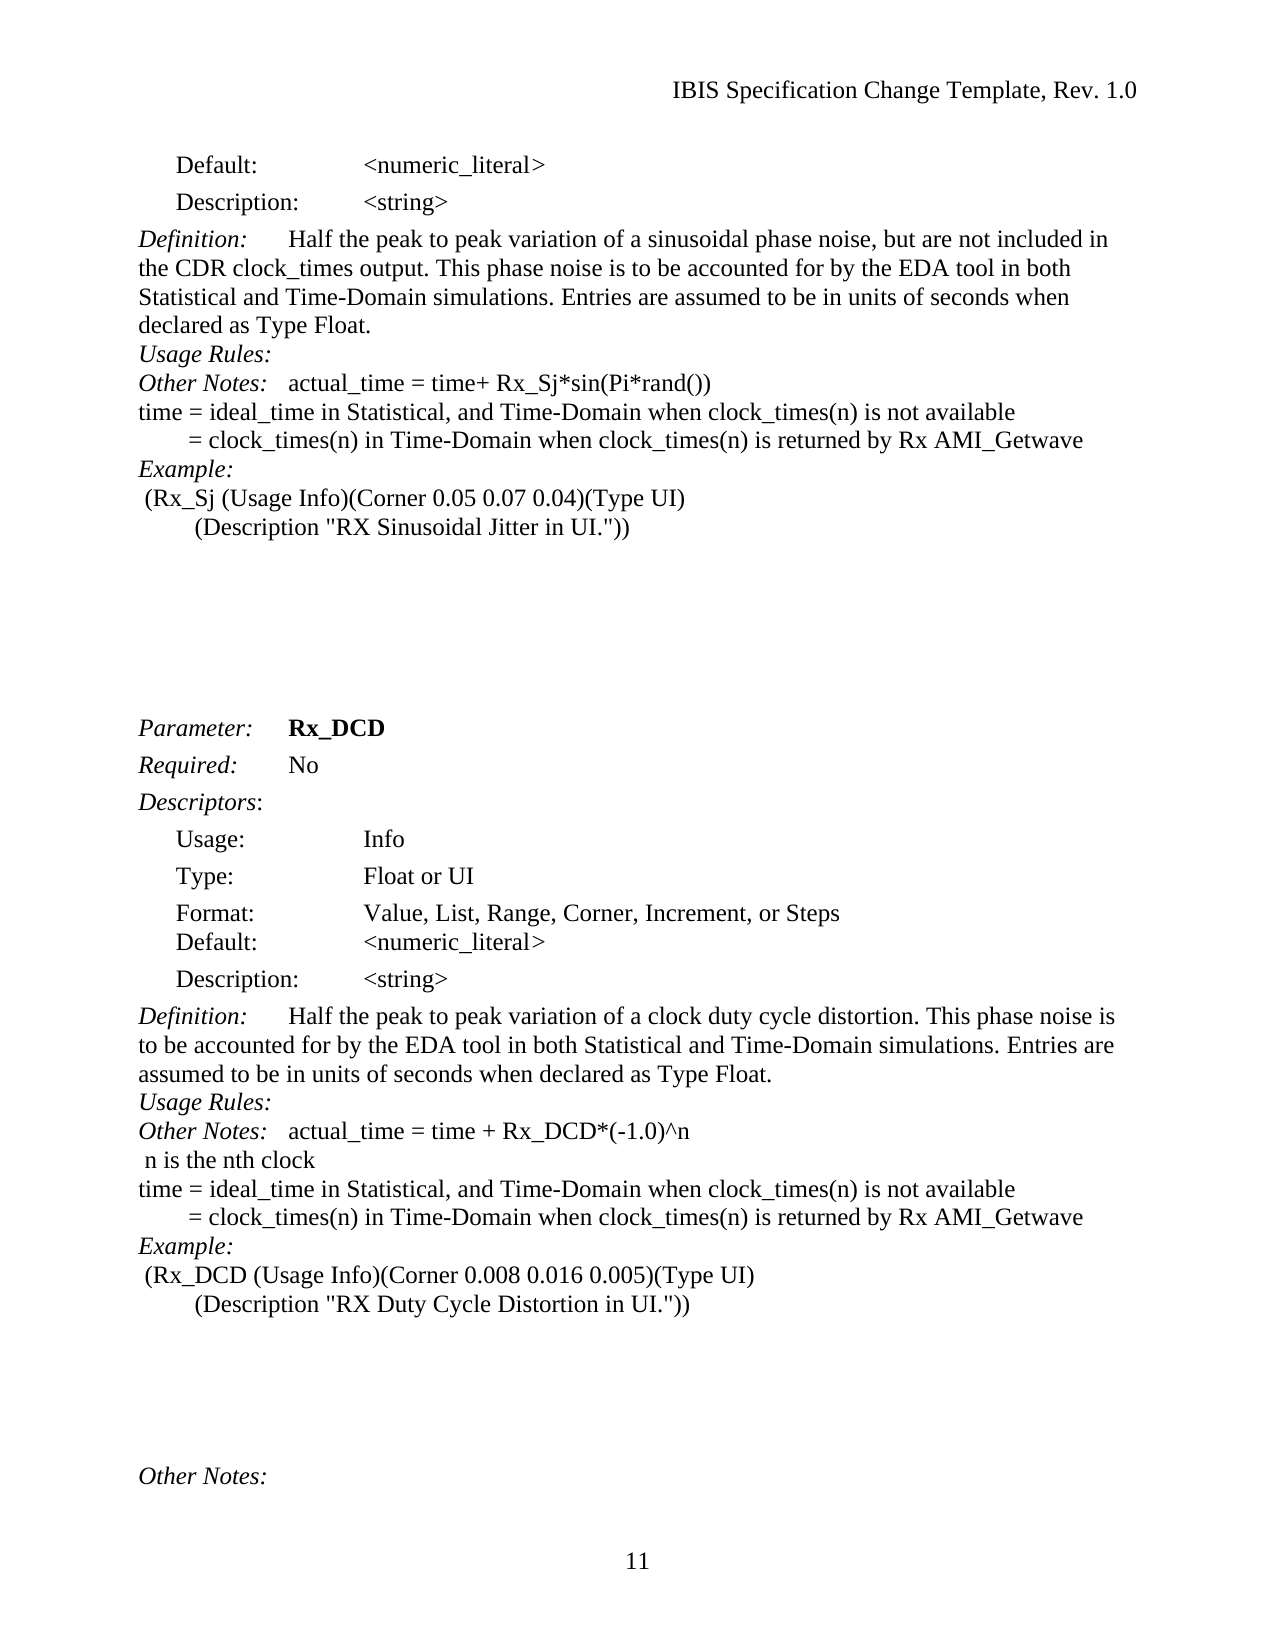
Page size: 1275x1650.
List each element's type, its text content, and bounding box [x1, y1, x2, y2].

text Usage Rules: [138, 1087, 1137, 1116]
text Format: Value, List, Range, Corner, Increment, or Steps [176, 898, 1137, 927]
list Description: <string> [176, 964, 1137, 993]
text = clock_times(n) in Time-Domain when clock_times(n) is returned by Rx AMI_Getwave [138, 1202, 1137, 1231]
text Example: [138, 1231, 1137, 1260]
text Usage Rules: [138, 339, 1137, 368]
text Other Notes: actual_time = time + Rx_DCD*(-1.0)^n [138, 1116, 1137, 1145]
text Other Notes: actual_time = time+ Rx_Sj*sin(Pi*rand()) [138, 368, 1137, 397]
text Other Notes: [138, 1461, 1137, 1490]
list Description: <string> [176, 187, 1137, 216]
text Descriptors: [138, 787, 1137, 816]
text = clock_times(n) in Time-Domain when clock_times(n) is returned by Rx AMI_Getwave [138, 425, 1137, 454]
text Definition: Half the peak to peak variation of a sinusoidal phase noise, but are not included in the CDR clock_times output. This phase noise is to be accounted for by the EDA tool in both Statistical and Time-Domain simulations. Entries are assumed to be in units of seconds when declared as Type Float. [138, 224, 1137, 339]
list Default: <numeric_literal> [176, 927, 1137, 956]
text time = ideal_time in Statistical, and Time-Domain when clock_times(n) is not available [138, 397, 1137, 425]
text Required: No [138, 750, 1137, 779]
text Parameter: Rx_DCD [138, 713, 1137, 742]
text n is the nth clock [138, 1145, 1137, 1174]
text time = ideal_time in Statistical, and Time-Domain when clock_times(n) is not available [138, 1174, 1137, 1202]
list Type: Float or UI [176, 861, 1137, 890]
list Default: <numeric_literal> [176, 150, 1137, 179]
text (Description "RX Sinusoidal Jitter in UI.")) [138, 512, 1137, 540]
text (Rx_Sj (Usage Info)(Corner 0.05 0.07 0.04)(Type UI) [138, 483, 1137, 512]
text Definition: Half the peak to peak variation of a clock duty cycle distortion. This phase noise is to be accounted for by the EDA tool in both Statistical and Time-Domain simulations. Entries are assumed to be in units of seconds when declared as Type Float. [138, 1001, 1137, 1087]
list Usage: Info [176, 824, 1137, 853]
text (Rx_DCD (Usage Info)(Corner 0.008 0.016 0.005)(Type UI) [138, 1260, 1137, 1289]
text Example: [138, 454, 1137, 483]
text (Description "RX Duty Cycle Distortion in UI.")) [138, 1289, 1137, 1317]
